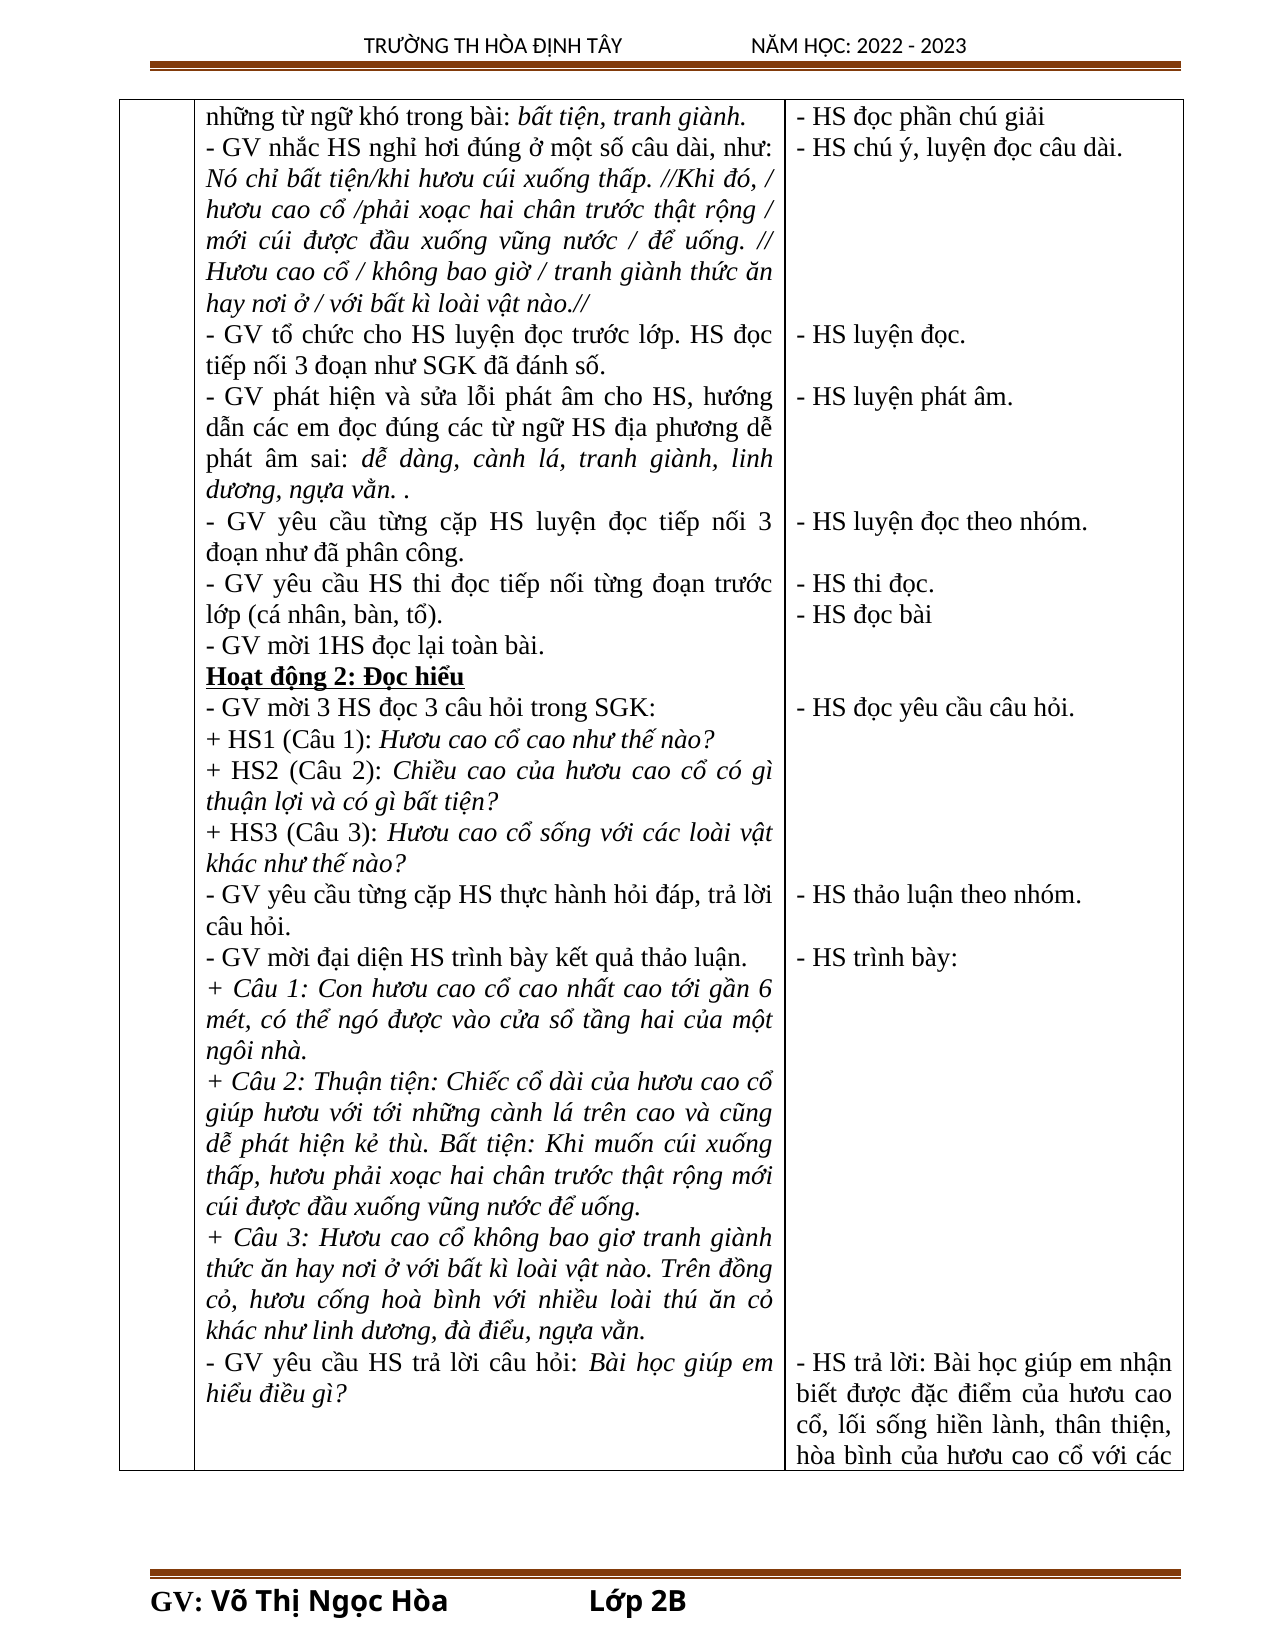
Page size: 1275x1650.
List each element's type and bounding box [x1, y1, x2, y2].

table_cell [195, 100, 784, 1470]
table_cell [786, 100, 1183, 1470]
table_cell [120, 100, 194, 1470]
